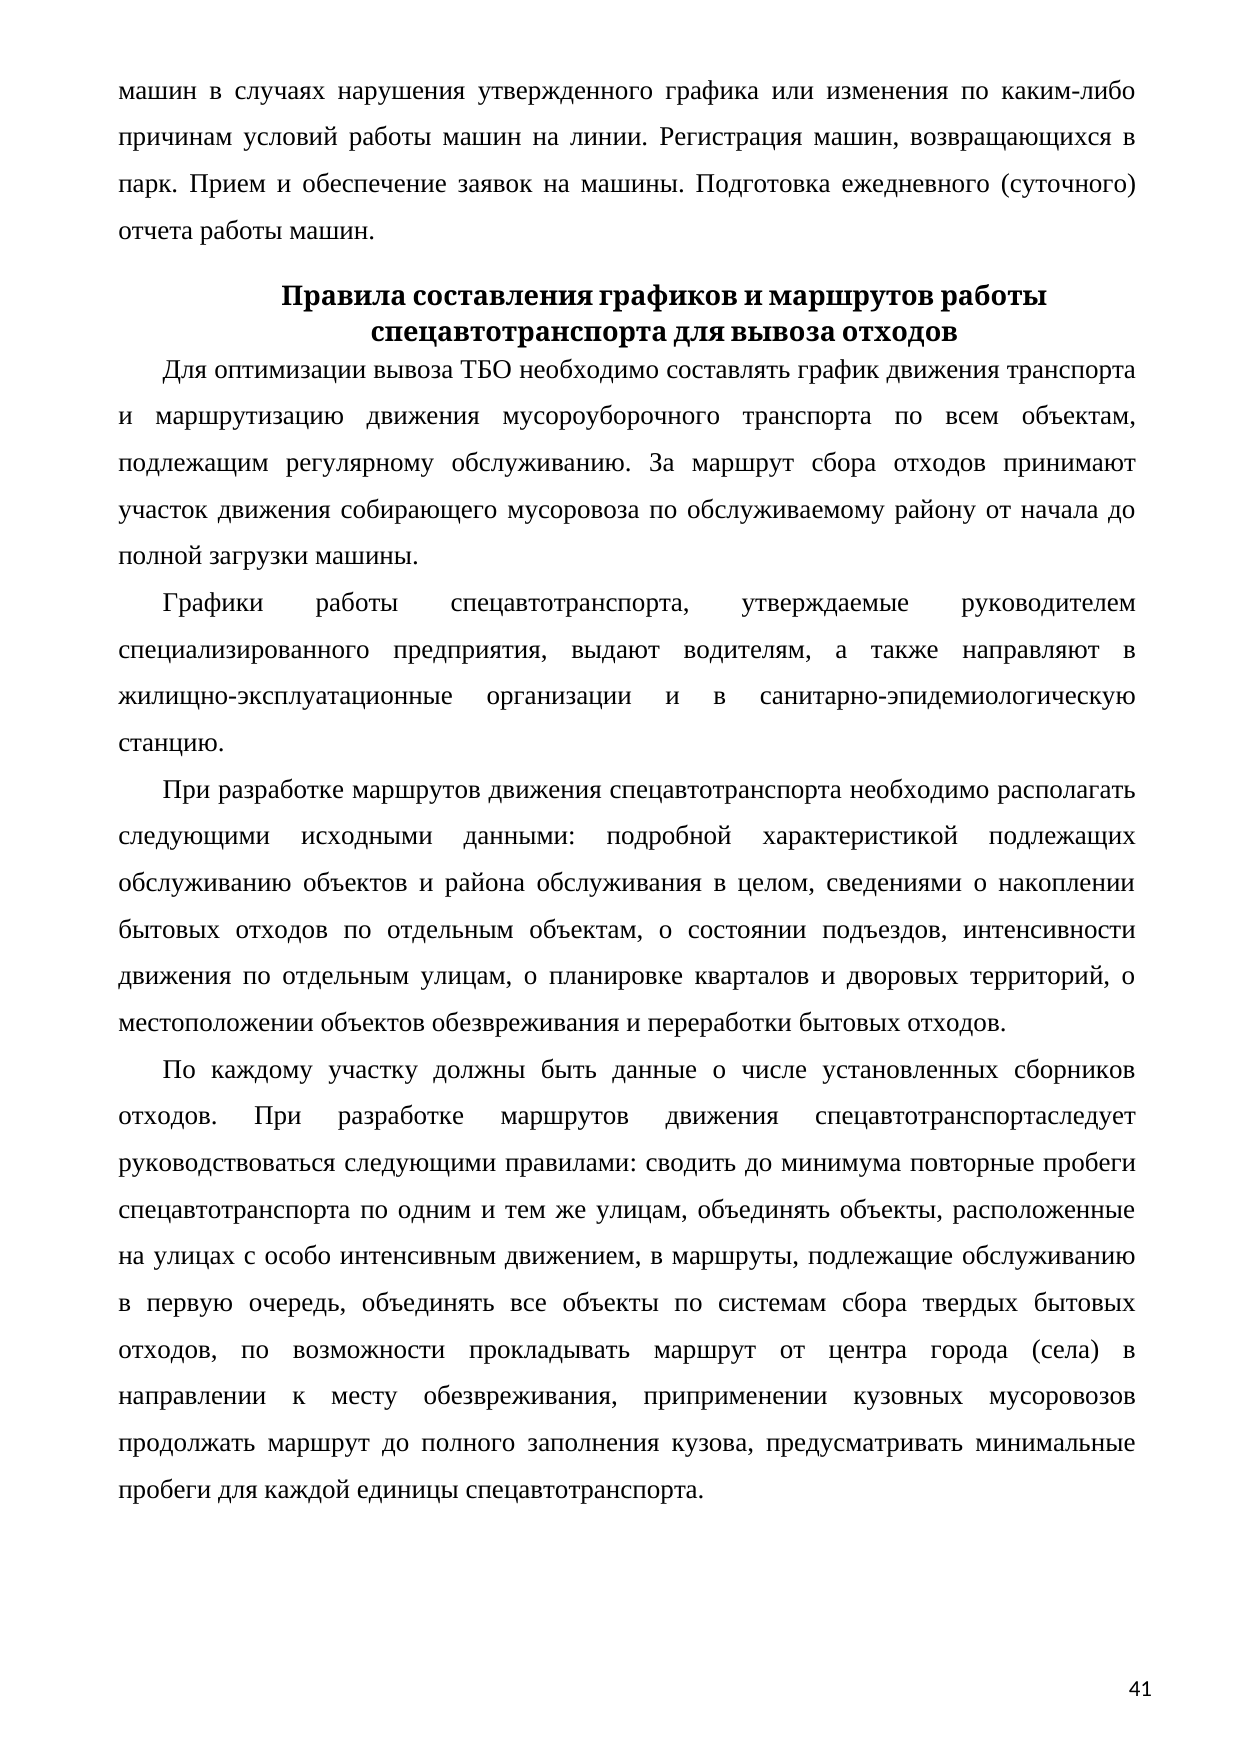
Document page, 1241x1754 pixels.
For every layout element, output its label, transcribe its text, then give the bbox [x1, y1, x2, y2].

subtitle Правила составления графиков и маршрутов работы спецавтотранспорта для вывоза отходов [177, 281, 1152, 348]
text Для оптимизации вывоза ТБО необходимо составлять график движения транспорта и маршрутизацию движения мусороуборочного транспорта по всем объектам, подлежащим регулярному обслуживанию. За маршрут сбора отходов принимают участок движения собирающего мусоровоза по обслуживаемому району от начала до полной загрузки машины. [118, 353, 1137, 571]
text По каждому участку должны быть данные о числе установленных сборников отходов. При разработке маршрутов движения спецавтотранспортаследует руководствоваться следующими правилами: сводить до минимума повторные пробеги спецавтотранспорта по одним и тем же улицам, объединять объекты, расположенные на улицах с особо интенсивным движением, в маршруты, подлежащие обслуживанию в первую очередь, объединять все объекты по системам сбора твердых бытовых отходов, по возможности прокладывать маршрут от центра города (села) в направлении к месту обезвреживания, приприменении кузовных мусоровозов продолжать маршрут до полного заполнения кузова, предусматривать минимальные пробеги для каждой единицы спецавтотранспорта. [118, 1053, 1137, 1504]
text Графики работы спецавтотранспорта, утверждаемые руководителем специализированного предприятия, выдают водителям, а также направляют в жилищно-эксплуатационные организации и в санитарно-эпидемиологическую станцию. [118, 586, 1137, 757]
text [118, 74, 1137, 245]
text При разработке маршрутов движения спецавтотранспорта необходимо располагать следующими исходными данными: подробной характеристикой подлежащих обслуживанию объектов и района обслуживания в целом, сведениями о накоплении бытовых отходов по отдельным объектам, о состоянии подъездов, интенсивности движения по отдельным улицам, о планировке кварталов и дворовых территорий, о местоположении объектов обезвреживания и переработки бытовых отходов. [118, 773, 1137, 1037]
